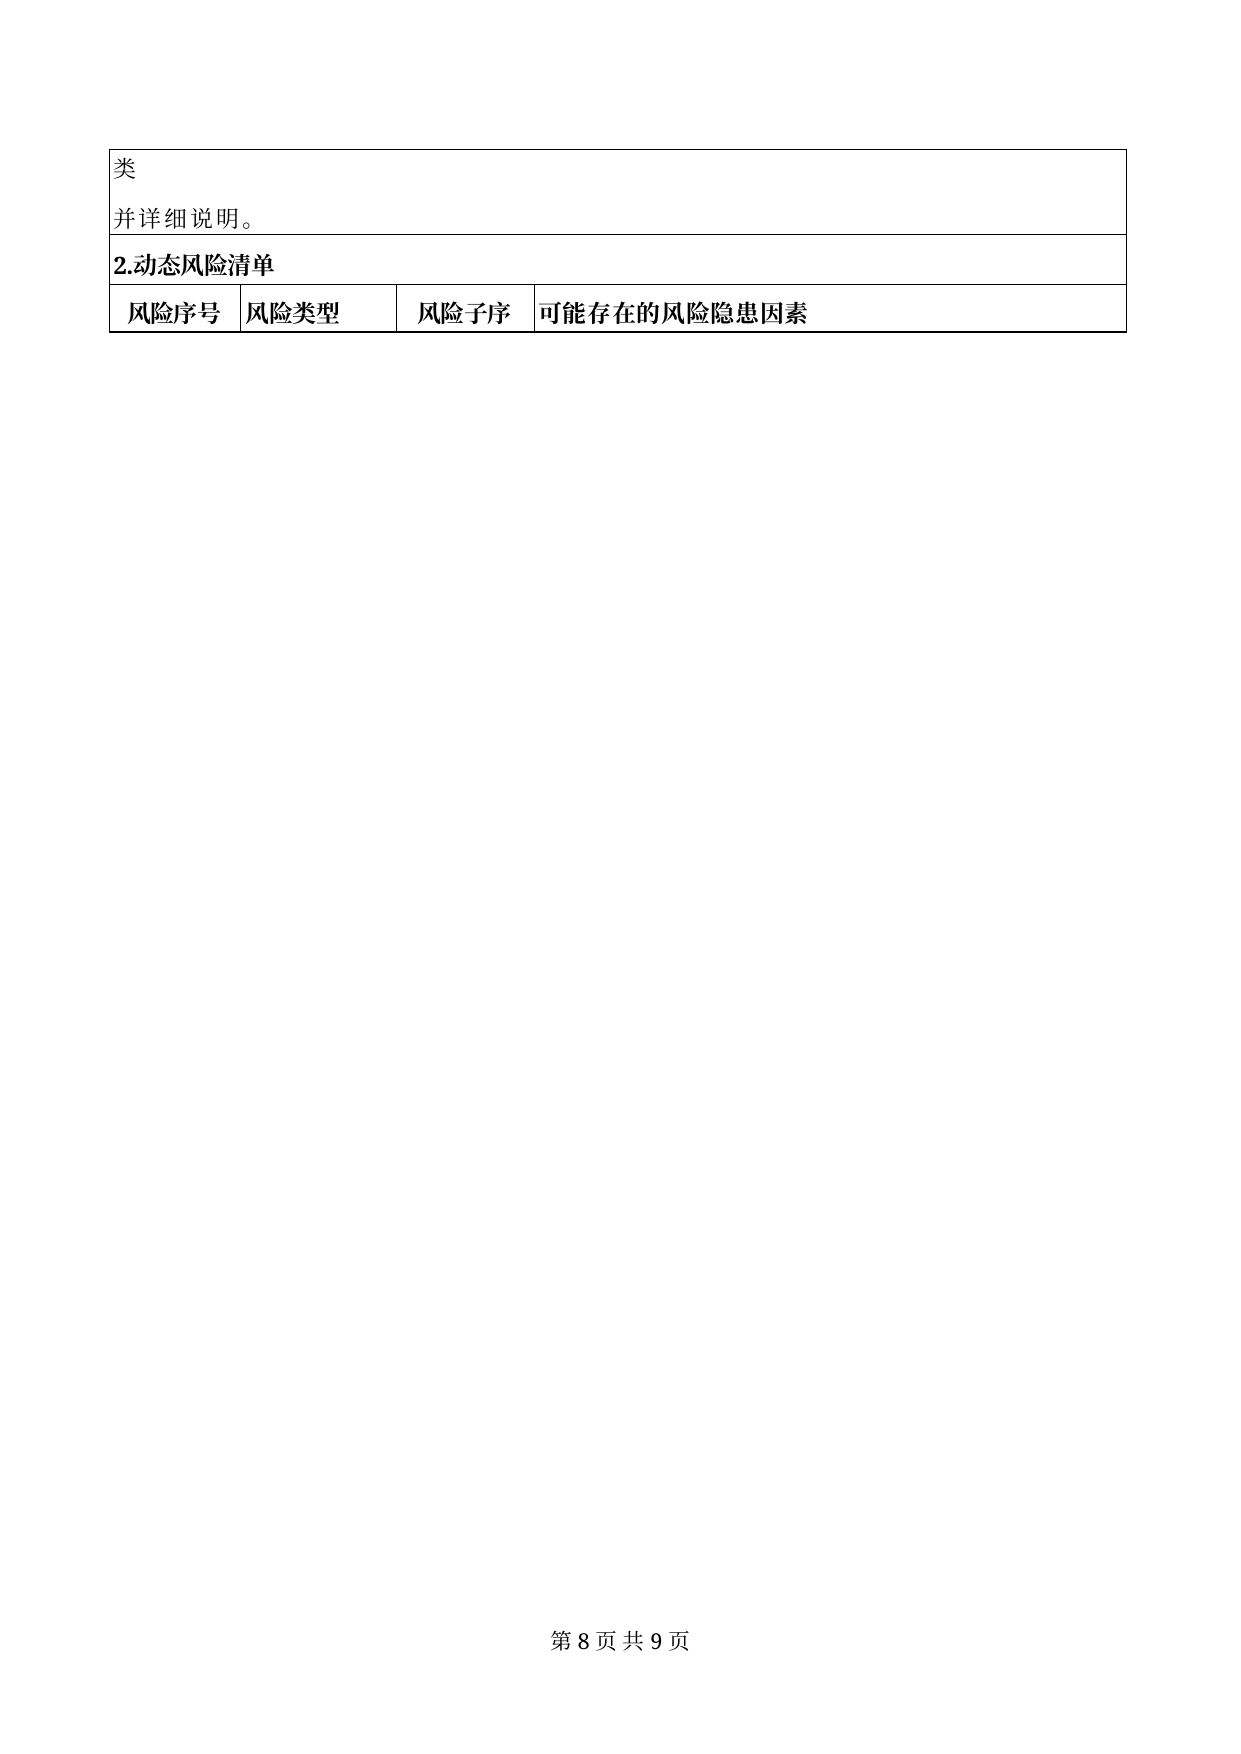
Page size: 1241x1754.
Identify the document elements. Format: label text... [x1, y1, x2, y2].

table_cell 2.动态风险清单 [110, 235, 1126, 284]
table_cell 风险子序 [397, 285, 534, 331]
table_cell 可能存在的风险隐患因素 [535, 285, 1126, 331]
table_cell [110, 150, 1126, 234]
table_cell 风险序号 [110, 285, 240, 331]
table_cell 风险类型 [241, 285, 396, 331]
